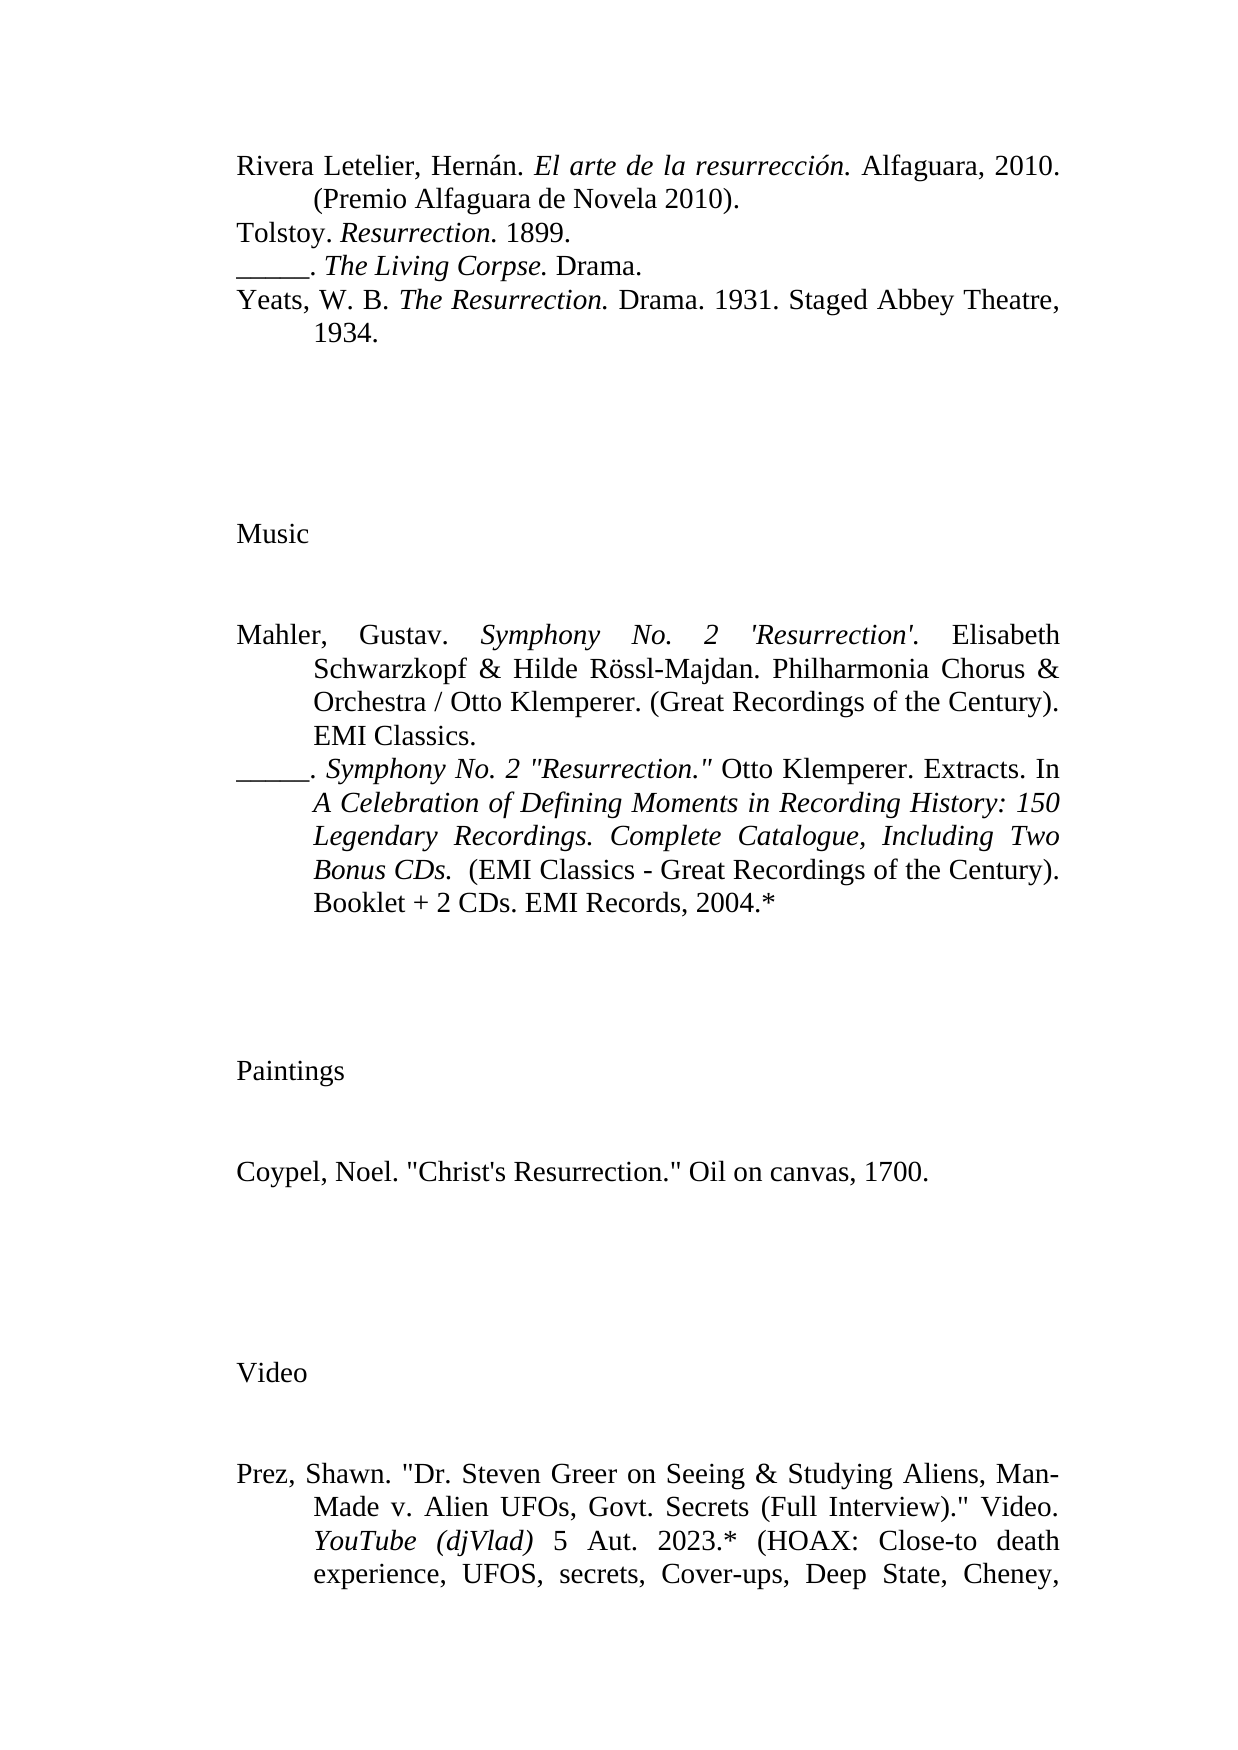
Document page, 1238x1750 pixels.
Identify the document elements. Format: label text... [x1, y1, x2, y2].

text Tolstoy. Resurrection. 1899. [236, 215, 1060, 248]
text Video [236, 1355, 1060, 1389]
text _____. The Living Corpse. Drama. [236, 248, 1060, 282]
text Paintings [236, 1053, 1060, 1087]
text Rivera Letelier, Hernán. El arte de la resurrección. Alfaguara, 2010. (Premio Alfaguara de Novela 2010). [236, 148, 1060, 215]
text _____. Symphony No. 2 "Resurrection." Otto Klemperer. Extracts. In A Celebration of Defining Moments in Recording History: 150 Legendary Recordings. Complete Catalogue, Including Two Bonus CDs. (EMI Classics - Great Recordings of the Century). Booklet + 2 CDs. EMI Records, 2004.* [236, 751, 1060, 919]
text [236, 1456, 1060, 1590]
text Yeats, W. B. The Resurrection. Drama. 1931. Staged Abbey Theatre, 1934. [236, 282, 1060, 349]
text Coypel, Noel. "Christ's Resurrection." Oil on canvas, 1700. [236, 1154, 1060, 1187]
text Music [236, 517, 1060, 550]
text Mahler, Gustav. Symphony No. 2 'Resurrection'. Elisabeth Schwarzkopf & Hilde Rössl-Majdan. Philharmonia Chorus & Orchestra / Otto Klemperer. (Great Recordings of the Century). EMI Classics. [236, 617, 1060, 751]
